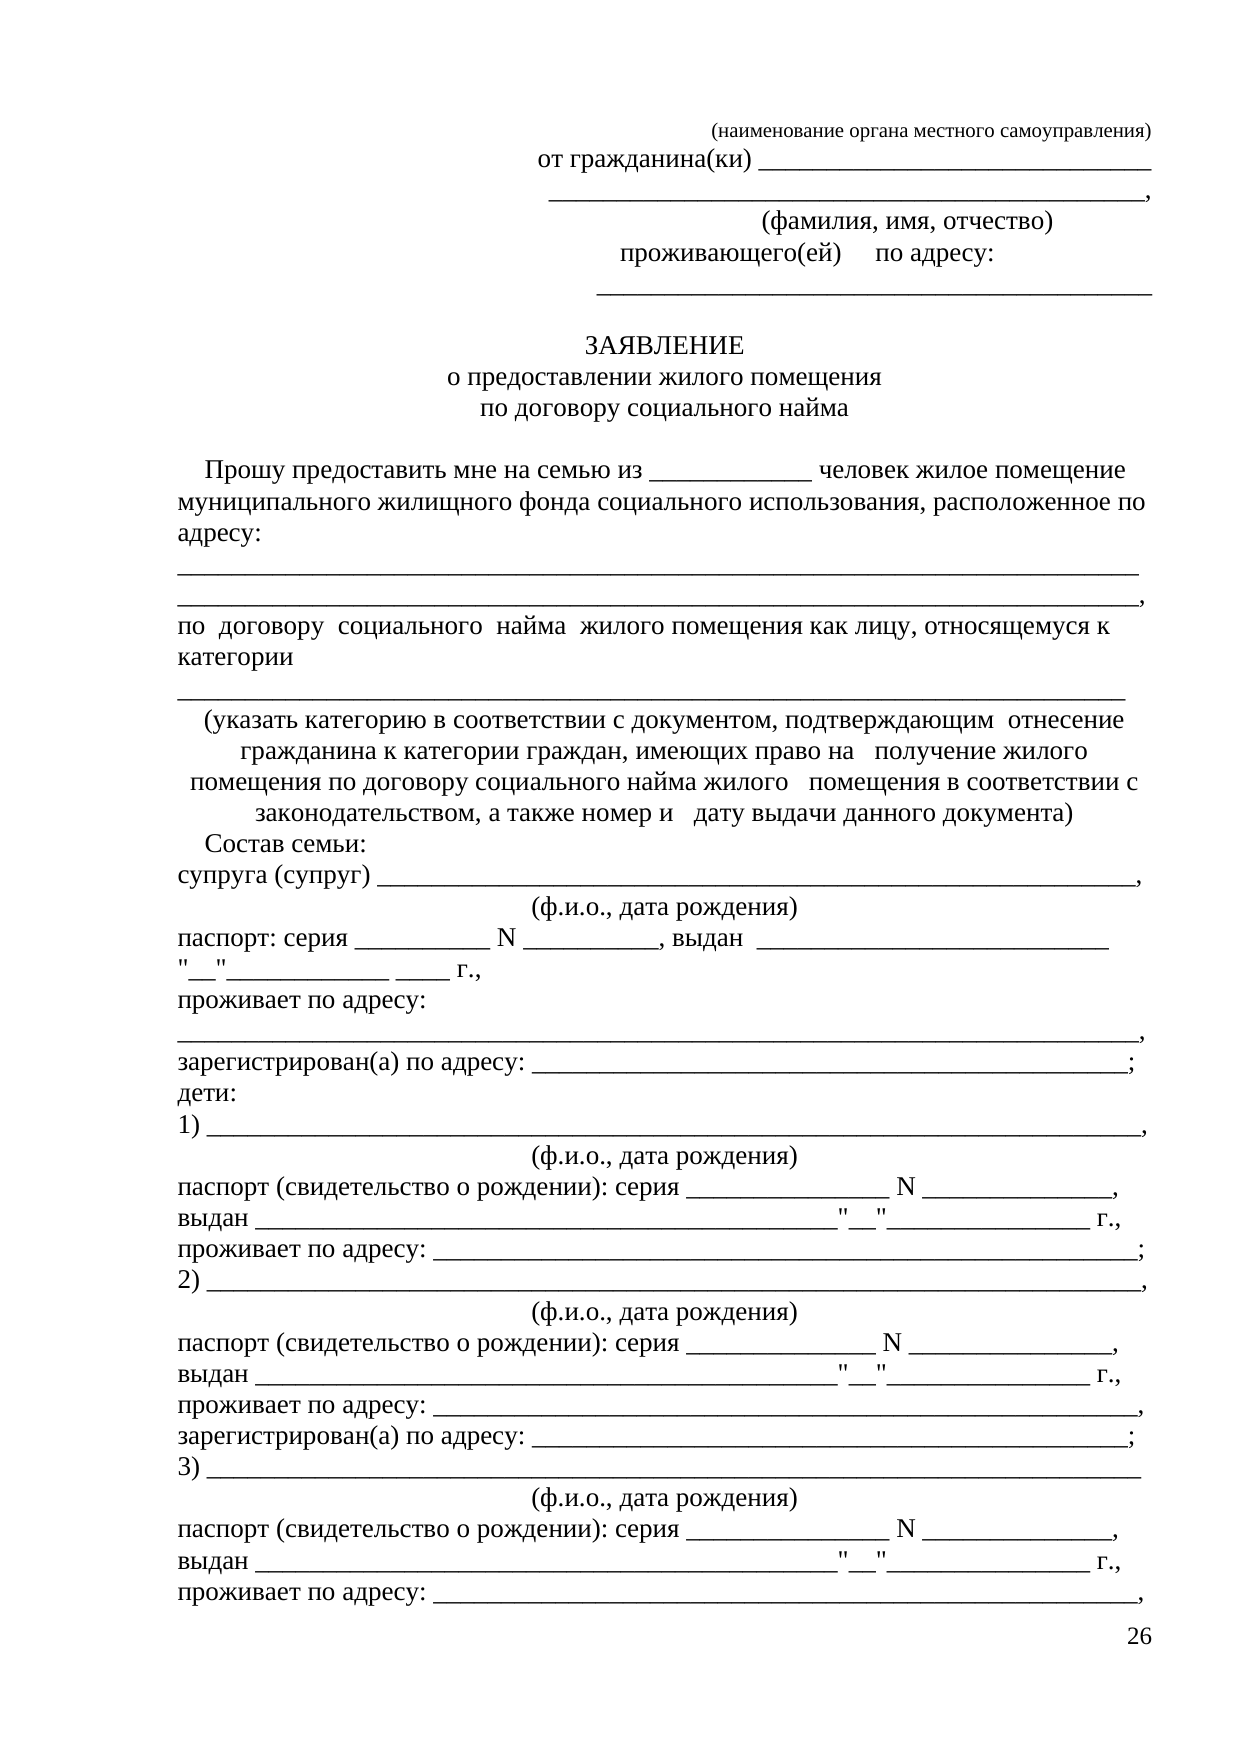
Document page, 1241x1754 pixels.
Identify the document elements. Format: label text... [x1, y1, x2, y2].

text (ф.и.о., дата рождения) [177, 890, 1152, 921]
text паспорт: серия __________ N __________, выдан __________________________ "__"____________ ____ г., [177, 921, 1152, 983]
text (наименование органа местного самоуправления) [177, 118, 1152, 142]
text Прошу предоставить мне на семью из ____________ человек жилое помещение муниципального жилищного фонда социального использования, расположенное по адресу: _______________________________________________________________________ [177, 454, 1152, 578]
text по договору социального найма [177, 391, 1152, 422]
text (указать категорию в соответствии с документом, подтверждающим отнесение гражданина к категории граждан, имеющих право на получение жилого помещения по договору социального найма жилого помещения в соответствии с законодательством, а также номер и дату выдачи данного документа) [177, 703, 1152, 827]
text _______________________________________________________________________, [177, 578, 1152, 609]
text проживающего(ей) по адресу: [177, 236, 1152, 267]
text зарегистрирован(а) по адресу: ____________________________________________; [177, 1045, 1152, 1077]
text проживает по адресу: ____________________________________________________; [177, 1232, 1152, 1263]
text (ф.и.о., дата рождения) [177, 1481, 1152, 1513]
text выдан ___________________________________________"__"_______________ г., [177, 1544, 1152, 1575]
text ЗАЯВЛЕНИЕ [177, 329, 1152, 360]
text по договору социального найма жилого помещения как лицу, относящемуся к категории [177, 609, 1152, 672]
text ____________________________________________, [177, 173, 1152, 204]
text Состав семьи: [177, 827, 1152, 858]
text паспорт (свидетельство о рождении): серия _______________ N ______________, [177, 1513, 1152, 1544]
text выдан ___________________________________________"__"_______________ г., [177, 1201, 1152, 1232]
text от гражданина(ки) _____________________________ [177, 142, 1152, 173]
text паспорт (свидетельство о рождении): серия _______________ N ______________, [177, 1170, 1152, 1201]
text 2) _____________________________________________________________________, [177, 1263, 1152, 1294]
text проживает по адресу: ____________________________________________________, [177, 1388, 1152, 1419]
text зарегистрирован(а) по адресу: ____________________________________________; [177, 1419, 1152, 1450]
text выдан ___________________________________________"__"_______________ г., [177, 1357, 1152, 1388]
text (ф.и.о., дата рождения) [177, 1139, 1152, 1170]
text 3) _____________________________________________________________________ [177, 1450, 1152, 1481]
text супруга (супруг) ________________________________________________________, [177, 858, 1152, 890]
text о предоставлении жилого помещения [177, 360, 1152, 391]
text проживает по адресу: ____________________________________________________, [177, 1575, 1152, 1606]
text _________________________________________ [177, 267, 1152, 298]
text дети: [177, 1077, 1152, 1108]
text паспорт (свидетельство о рождении): серия ______________ N _______________, [177, 1326, 1152, 1357]
text 1) _____________________________________________________________________, [177, 1108, 1152, 1139]
text проживает по адресу: _______________________________________________________________________, [177, 983, 1152, 1045]
text (ф.и.о., дата рождения) [177, 1294, 1152, 1326]
text (фамилия, имя, отчество) [177, 204, 1152, 236]
text ______________________________________________________________________ [177, 672, 1152, 703]
